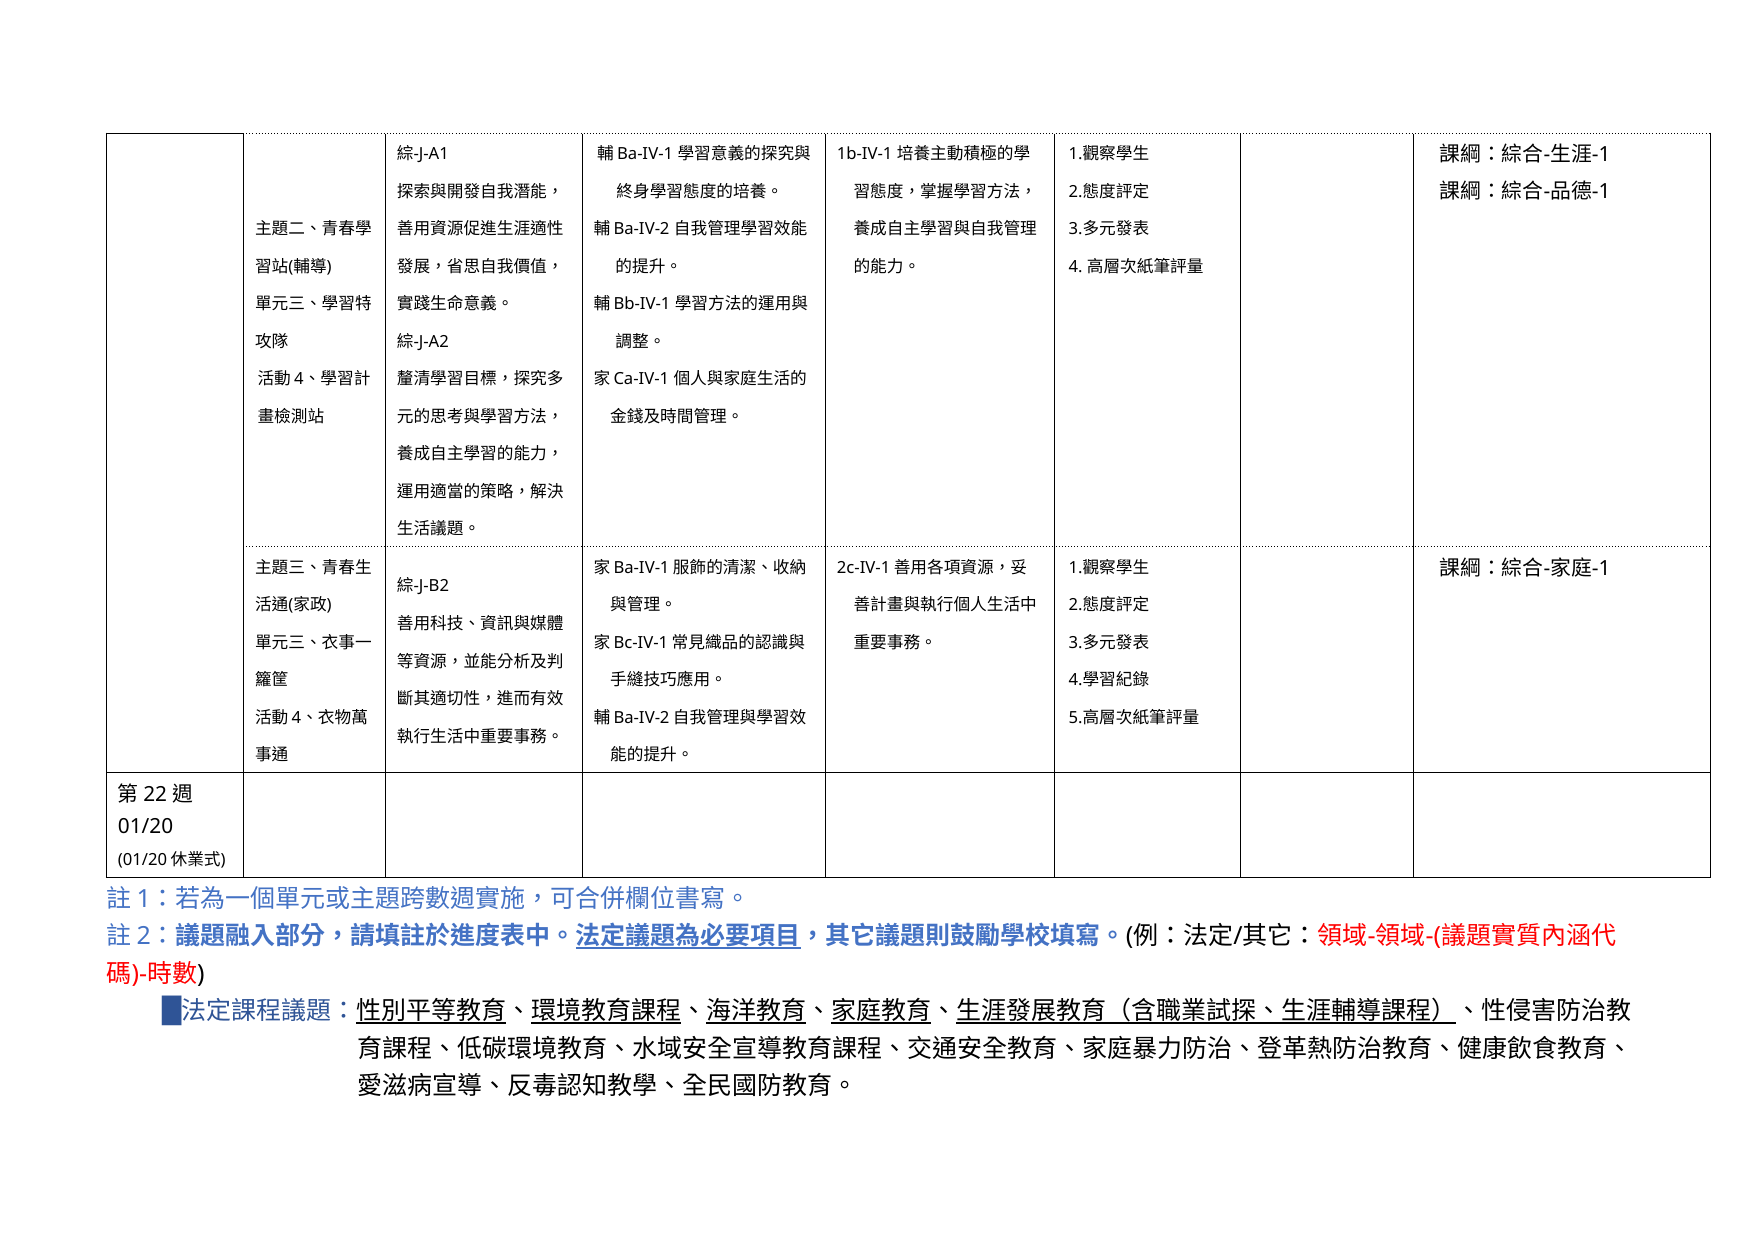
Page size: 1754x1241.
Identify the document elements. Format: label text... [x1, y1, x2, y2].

table_cell 綜-J-B2 善用科技、資訊與媒體等資源，並能分析及判斷其適切性，進而有效執行生活中重要事務。 [386, 546, 582, 772]
table_cell 1.觀察學生 2.態度評定 3.多元發表 4. 高層次紙筆評量 [1055, 133, 1240, 546]
table_cell [1241, 773, 1413, 877]
table_cell 課綱：綜合-生涯-1 課綱：綜合-品德-1 [1414, 133, 1710, 546]
table_cell 綜-J-A1 探索與開發自我潛能，善用資源促進生涯適性發展，省思自我價值，實踐生命意義。 綜-J-A2 釐清學習目標，探究多元的思考與學習方法，養成自主學習的能力，運用適當的策略，解決生活議題。 [386, 133, 582, 546]
table_cell [1414, 773, 1710, 877]
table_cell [107, 134, 243, 772]
table_cell [1241, 133, 1413, 546]
text █法定課程議題：性別平等教育、環境教育課程、海洋教育、家庭教育、生涯發展教育（含職業試探、生涯輔導課程）、性侵害防治教育課程、低碳環境教育、水域安全宣導教育課程、交通安全教育、家庭暴力防治、登革熱防治教育、健康飲食教育、愛滋病宣導、反毒認知教學、全民國防教育。 [136, 990, 1648, 1103]
table_cell 課綱：綜合-家庭-1 [1414, 546, 1710, 772]
table_cell 輔Ba-IV-1 學習意義的探究與終身學習態度的培養。 輔Ba-IV-2 自我管理學習效能的提升。 輔Bb-IV-1 學習方法的運用與調整。 家Ca-IV-1 個人與家庭生活的金錢及時間管理。 [583, 133, 825, 546]
table_cell [826, 773, 1054, 877]
table_cell [1241, 546, 1413, 772]
table_cell 1.觀察學生 2.態度評定 3.多元發表 4.學習紀錄 5.高層次紙筆評量 [1055, 546, 1240, 772]
table_cell 家Ba-IV-1服飾的清潔、收納與管理。 家Bc-IV-1常見織品的認識與手縫技巧應用。 輔Ba-IV-2自我管理與學習效能的提升。 [583, 546, 825, 772]
table_cell [583, 773, 825, 877]
text 註1：若為一個單元或主題跨數週實施，可合併欄位書寫。 [106, 878, 1648, 915]
text 註2：議題融入部分，請填註於進度表中。法定議題為必要項目，其它議題則鼓勵學校填寫。(例：法定/其它：領域-領域-(議題實質內涵代碼)-時數) [106, 915, 1648, 990]
table_cell 第 22 週 01/20 (01/20休業式) [107, 773, 243, 877]
table_cell 主題二、青春學習站(輔導) 單元三、學習特攻隊 活動4、學習計畫檢測站 [244, 133, 385, 546]
table_cell [1055, 773, 1240, 877]
table_cell 主題三、青春生活通(家政) 單元三、衣事一籮筐 活動4、衣物萬事通 [244, 546, 385, 772]
table_cell 1b-IV-1 培養主動積極的學習態度，掌握學習方法，養成自主學習與自我管理的能力。 [826, 133, 1054, 546]
table_cell [244, 773, 385, 877]
table_cell [386, 773, 582, 877]
table_cell 2c-IV-1善用各項資源，妥善計畫與執行個人生活中重要事務。 [826, 546, 1054, 772]
